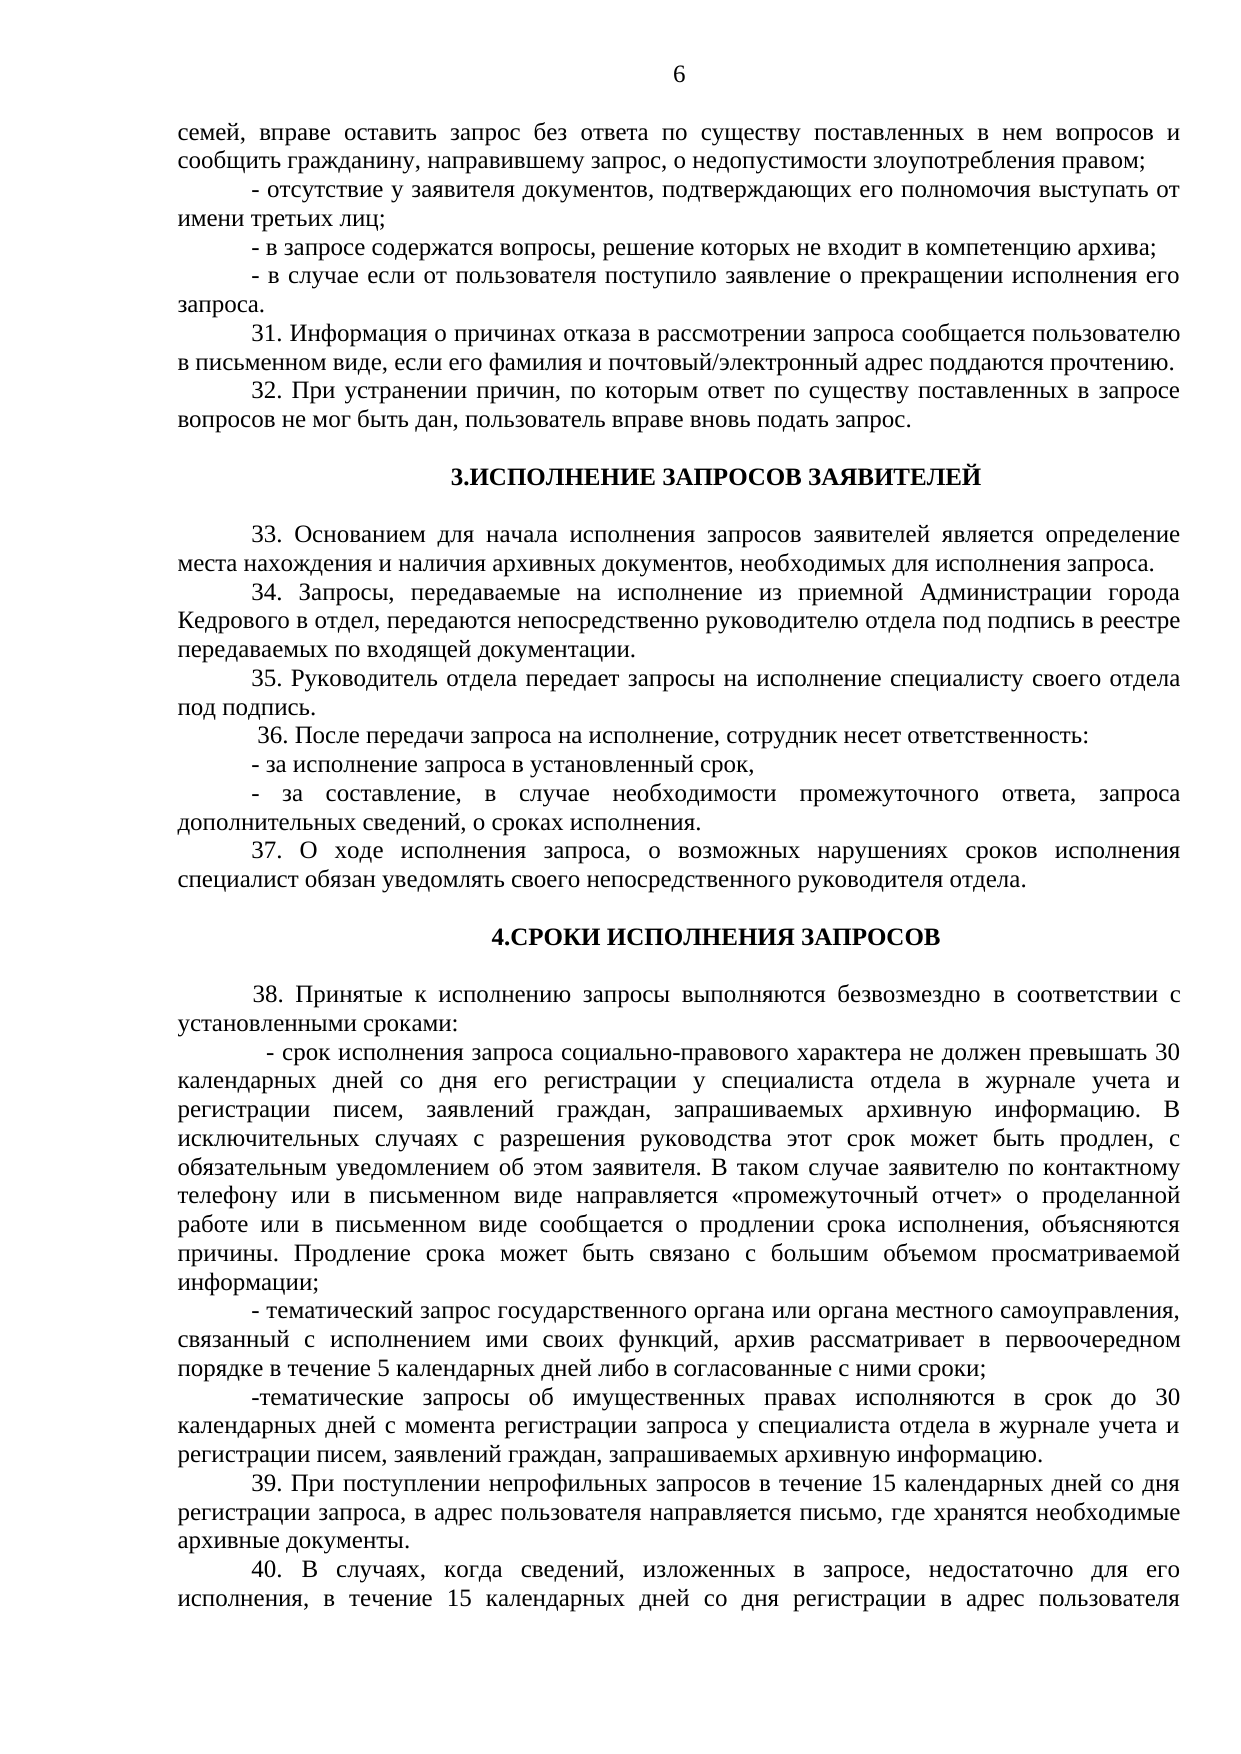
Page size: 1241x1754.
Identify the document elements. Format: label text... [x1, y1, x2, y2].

text 4.СРОКИ ИСПОЛНЕНИЯ ЗАПРОСОВ [177, 922, 1181, 950]
text 34. Запросы, передаваемые на исполнение из приемной Администрации города Кедрового в отдел, передаются непосредственно руководителю отдела под подпись в реестре передаваемых по входящей документации. [177, 577, 1181, 663]
text 36. После передачи запроса на исполнение, сотрудник несет ответственность: [177, 720, 1181, 749]
text 32. При устранении причин, по которым ответ по существу поставленных в запросе вопросов не мог быть дан, пользователь вправе вновь подать запрос. [177, 375, 1181, 433]
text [177, 117, 1181, 174]
text 31. Информация о причинах отказа в рассмотрении запроса сообщается пользователю в письменном виде, если его фамилия и почтовый/электронный адрес поддаются прочтению. [177, 318, 1181, 375]
text - за составление, в случае необходимости промежуточного ответа, запроса дополнительных сведений, о сроках исполнения. [177, 778, 1181, 835]
text 38. Принятые к исполнению запросы выполняются безвозмездно в соответствии с установленными сроками: [177, 979, 1181, 1037]
text - срок исполнения запроса социально-правового характера не должен превышать 30 календарных дней со дня его регистрации у специалиста отдела в журнале учета и регистрации писем, заявлений граждан, запрашиваемых архивную информацию. В исключительных случаях с разрешения руководства этот срок может быть продлен, с обязательным уведомлением об этом заявителя. В таком случае заявителю по контактному телефону или в письменном виде направляется «промежуточный отчет» о проделанной работе или в письменном виде сообщается о продлении срока исполнения, объясняются причины. Продление срока может быть связано с большим объемом просматриваемой информации; [177, 1037, 1181, 1295]
text - за исполнение запроса в установленный срок, [177, 749, 1181, 778]
text -тематические запросы об имущественных правах исполняются в срок до 30 календарных дней с момента регистрации запроса у специалиста отдела в журнале учета и регистрации писем, заявлений граждан, запрашиваемых архивную информацию. [177, 1382, 1181, 1468]
text 3.ИСПОЛНЕНИЕ ЗАПРОСОВ ЗАЯВИТЕЛЕЙ [177, 462, 1181, 490]
text 39. При поступлении непрофильных запросов в течение 15 календарных дней со дня регистрации запроса, в адрес пользователя направляется письмо, где хранятся необходимые архивные документы. [177, 1468, 1181, 1554]
text - в случае если от пользователя поступило заявление о прекращении исполнения его запроса. [177, 260, 1181, 318]
text - отсутствие у заявителя документов, подтверждающих его полномочия выступать от имени третьих лиц; [177, 174, 1181, 232]
text 33. Основанием для начала исполнения запросов заявителей является определение места нахождения и наличия архивных документов, необходимых для исполнения запроса. [177, 519, 1181, 577]
text - тематический запрос государственного органа или органа местного самоуправления, связанный с исполнением ими своих функций, архив рассматривает в первоочередном порядке в течение 5 календарных дней либо в согласованные с ними сроки; [177, 1295, 1181, 1382]
text - в запросе содержатся вопросы, решение которых не входит в компетенцию архива; [177, 232, 1181, 260]
text 37. О ходе исполнения запроса, о возможных нарушениях сроков исполнения специалист обязан уведомлять своего непосредственного руководителя отдела. [177, 835, 1181, 893]
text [177, 1554, 1181, 1612]
text 35. Руководитель отдела передает запросы на исполнение специалисту своего отдела под подпись. [177, 663, 1181, 720]
